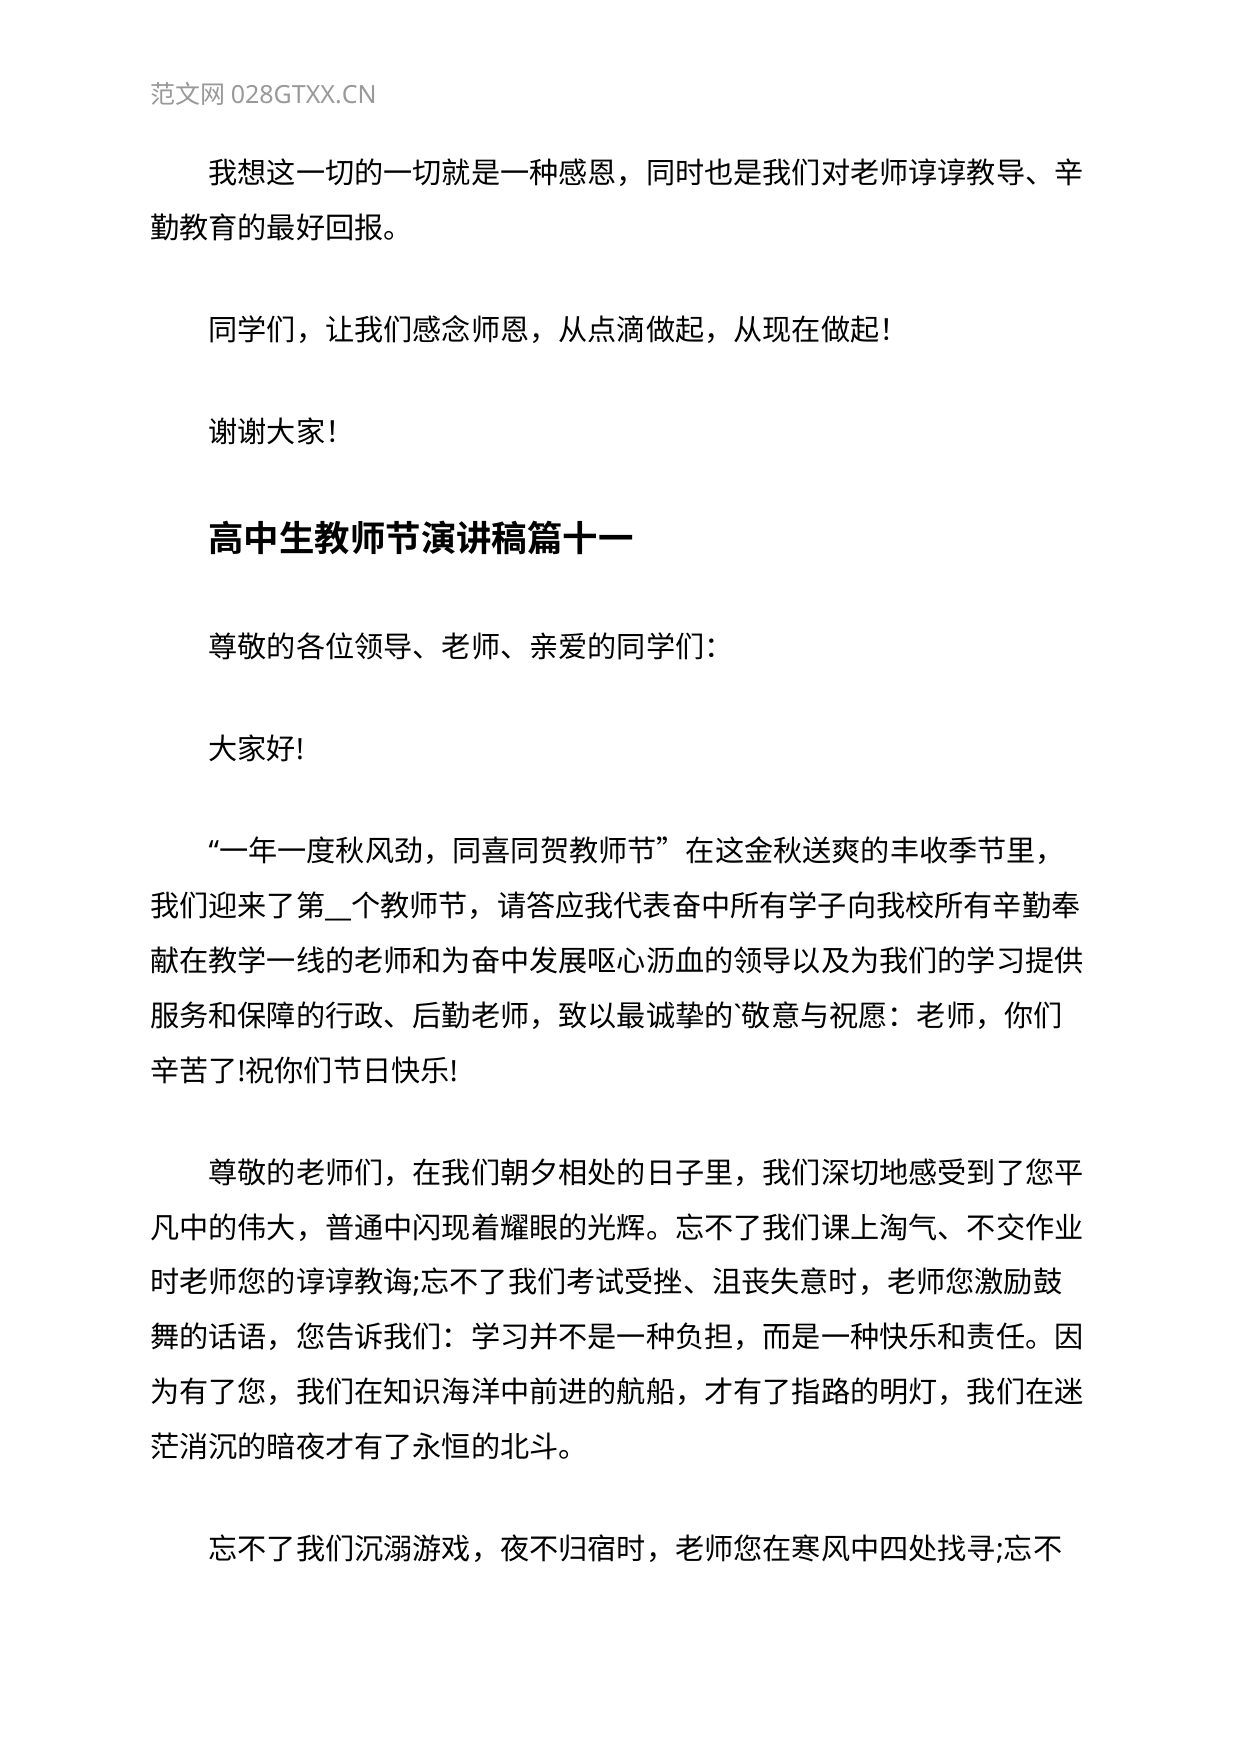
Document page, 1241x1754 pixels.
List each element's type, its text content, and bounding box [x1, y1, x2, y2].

text 大家好! [150, 725, 1090, 768]
text 尊敬的各位领导、老师、亲爱的同学们： [150, 624, 1090, 666]
text 同学们，让我们感念师恩，从点滴做起，从现在做起！ [150, 307, 1090, 349]
text 我想这一切的一切就是一种感恩，同时也是我们对老师谆谆教导、辛勤教育的最好回报。 [150, 150, 1090, 247]
text 谢谢大家！ [150, 408, 1090, 451]
text 尊敬的老师们，在我们朝夕相处的日子里，我们深切地感受到了您平凡中的伟大，普通中闪现着耀眼的光辉。忘不了我们课上淘气、不交作业时老师您的谆谆教诲;忘不了我们考试受挫、沮丧失意时，老师您激励鼓舞的话语，您告诉我们：学习并不是一种负担，而是一种快乐和责任。因为有了您，我们在知识海洋中前进的航船，才有了指路的明灯，我们在迷茫消沉的暗夜才有了永恒的北斗。 [150, 1149, 1090, 1466]
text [150, 1526, 1090, 1568]
text 高中生教师节演讲稿篇十一 [150, 510, 1090, 561]
text “一年一度秋风劲，同喜同贺教师节”在这金秋送爽的丰收季节里，我们迎来了第__个教师节，请答应我代表奋中所有学子向我校所有辛勤奉献在教学一线的老师和为奋中发展呕心沥血的领导以及为我们的学习提供服务和保障的行政、后勤老师，致以最诚挚的`敬意与祝愿：老师，你们辛苦了!祝你们节日快乐! [150, 827, 1090, 1090]
